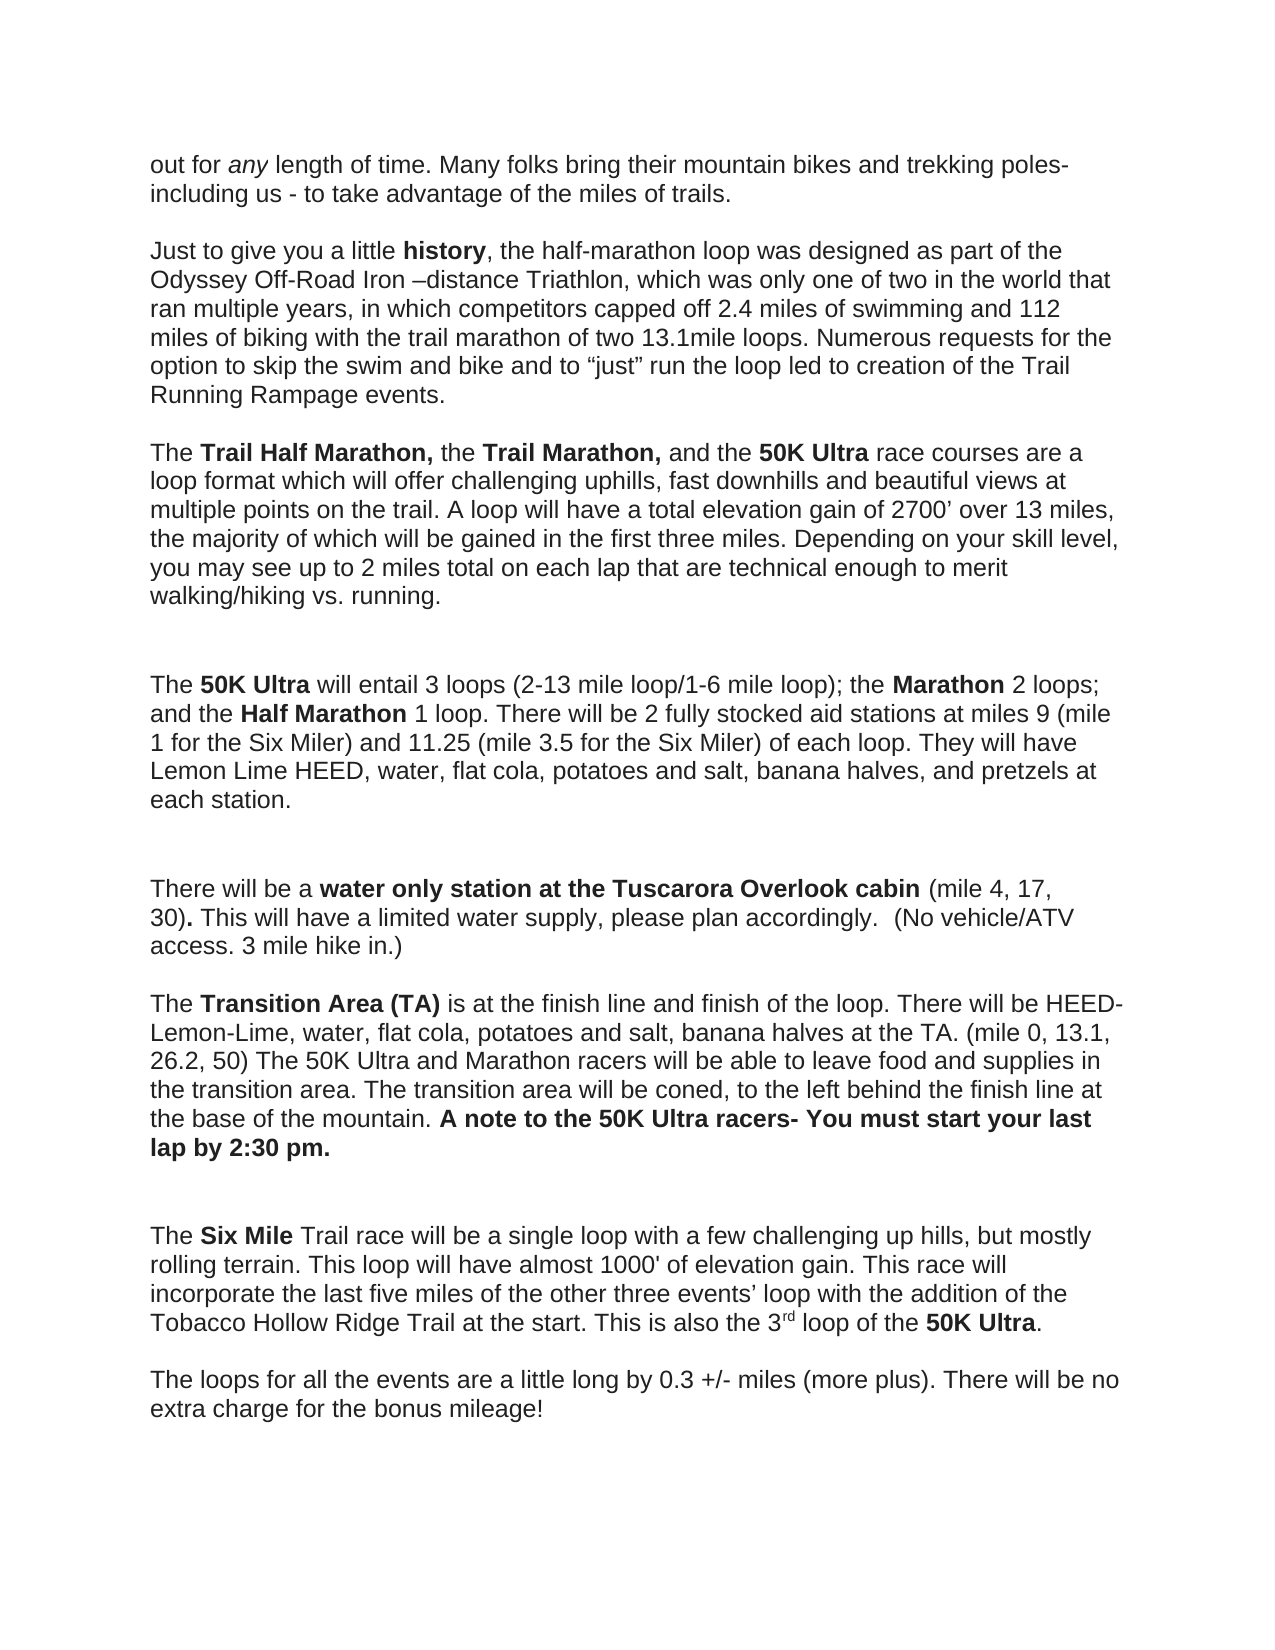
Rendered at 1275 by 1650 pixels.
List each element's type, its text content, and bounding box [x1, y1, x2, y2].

text There will be a water only station at the Tuscarora Overlook cabin (mile 4, 17, 30). This will have a limited water supply, please plan accordingly. (No vehicle/ATV access. 3 mile hike in.) The Transition Area (TA) is at the finish line and finish of the loop. There will be HEED-Lemon-Lime, water, flat cola, potatoes and salt, banana halves at the TA. (mile 0, 13.1, 26.2, 50) The 50K Ultra and Marathon racers will be able to leave food and supplies in the transition area. The transition area will be coned, to the left behind the finish line at the base of the mountain. A note to the 50K Ultra racers- You must start your last lap by 2:30 pm. [150, 845, 1125, 1161]
text The 50K Ultra will entail 3 loops (2-13 mile loop/1-6 mile loop); the Marathon 2 loops; and the Half Marathon 1 loop. There will be 2 fully stocked aid stations at miles 9 (mile 1 for the Six Miler) and 11.25 (mile 3.5 for the Six Miler) of each loop. They will have Lemon Lime HEED, water, flat cola, potatoes and salt, banana halves, and pretzels at each station. [150, 641, 1125, 814]
text The Six Mile Trail race will be a single loop with a few challenging up hills, but mostly rolling terrain. This loop will have almost 1000' of elevation gain. This race will incorporate the last five miles of the other three events’ loop with the addition of the Tobacco Hollow Ridge Trail at the start. This is also the 3rd loop of the 50K Ultra. The loops for all the events are a little long by 0.3 +/- miles (more plus). There will be no extra charge for the bonus mileage! [150, 1192, 1125, 1422]
